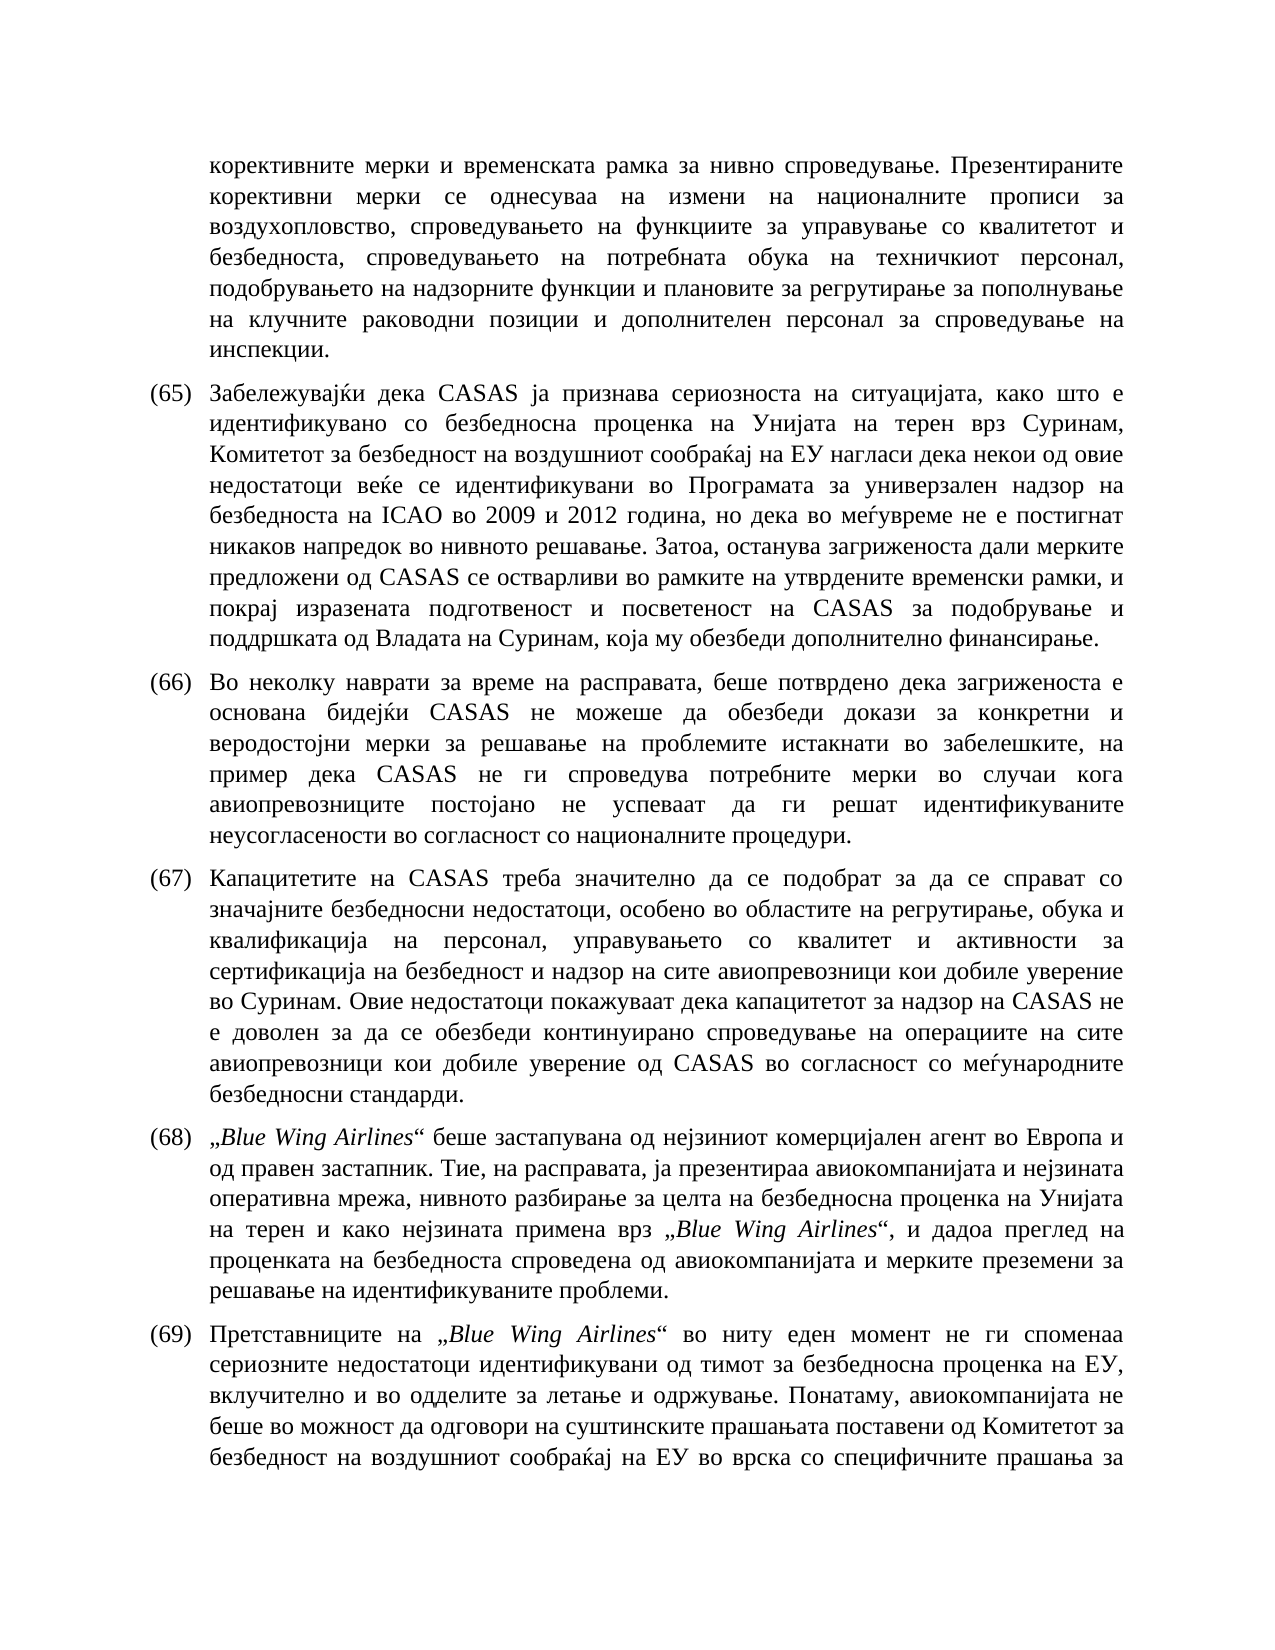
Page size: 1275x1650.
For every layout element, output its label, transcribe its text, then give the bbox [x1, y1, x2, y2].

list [150, 150, 1124, 363]
list „Blue Wing Airlines“ беше застапувана од нејзиниот комерцијален агент во Европа и од правен застапник. Тие, на расправата, ја презентираа авиокомпанијата и нејзината оперативна мрежа, нивното разбирање за целта на безбедносна проценка на Унијата на терен и како нејзината примена врз „Blue Wing Airlines“, и дадоа преглед на проценката на безбедноста спроведена од авиокомпанијата и мерките преземени за решавање на идентификуваните проблеми. [150, 1122, 1124, 1304]
list Капацитетите на CASAS треба значително да се подобрат за да се справат со значајните безбедносни недостатоци, особено во областите на регрутирање, обука и квалификација на персонал, управувањето со квалитет и активности за сертификација на безбедност и надзор на сите авиопревозници кои добиле уверение во Суринам. Овие недостатоци покажуваат дека капацитетот за надзор на CASAS не е доволен за да се обезбеди континуирано спроведување на операциите на сите авиопревозници кои добиле уверение од CASAS во согласност со меѓународните безбедносни стандарди. [150, 863, 1124, 1107]
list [150, 1319, 1124, 1470]
list Забележувајќи дека CASAS ја признава сериозноста на ситуацијата, како што е идентификувано со безбедносна проценка на Унијата на терен врз Суринам, Комитетот за безбедност на воздушниот сообраќај на ЕУ нагласи дека некои од овие недостатоци веќе се идентификувани во Програмата за универзален надзор на безбедноста на ICAO во 2009 и 2012 година, но дека во меѓувреме не е постигнат никаков напредок во нивното решавање. Затоа, останува загриженоста дали мерките предложени од CASAS се остварливи во рамките на утврдените временски рамки, и покрај изразената подготвеност и посветеност на CASAS за подобрување и поддршката од Владата на Суринам, која му обезбеди дополнително финансирање. [150, 378, 1124, 652]
list Во неколку наврати за време на расправата, беше потврдено дека загриженоста е основана бидејќи CASAS не можеше да обезбеди докази за конкретни и веродостојни мерки за решавање на проблемите истакнати во забелешките, на пример дека CASAS не ги спроведува потребните мерки во случаи кога авиопревозниците постојано не успеваат да ги решат идентификуваните неусогласености во согласност со националните процедури. [150, 667, 1124, 849]
